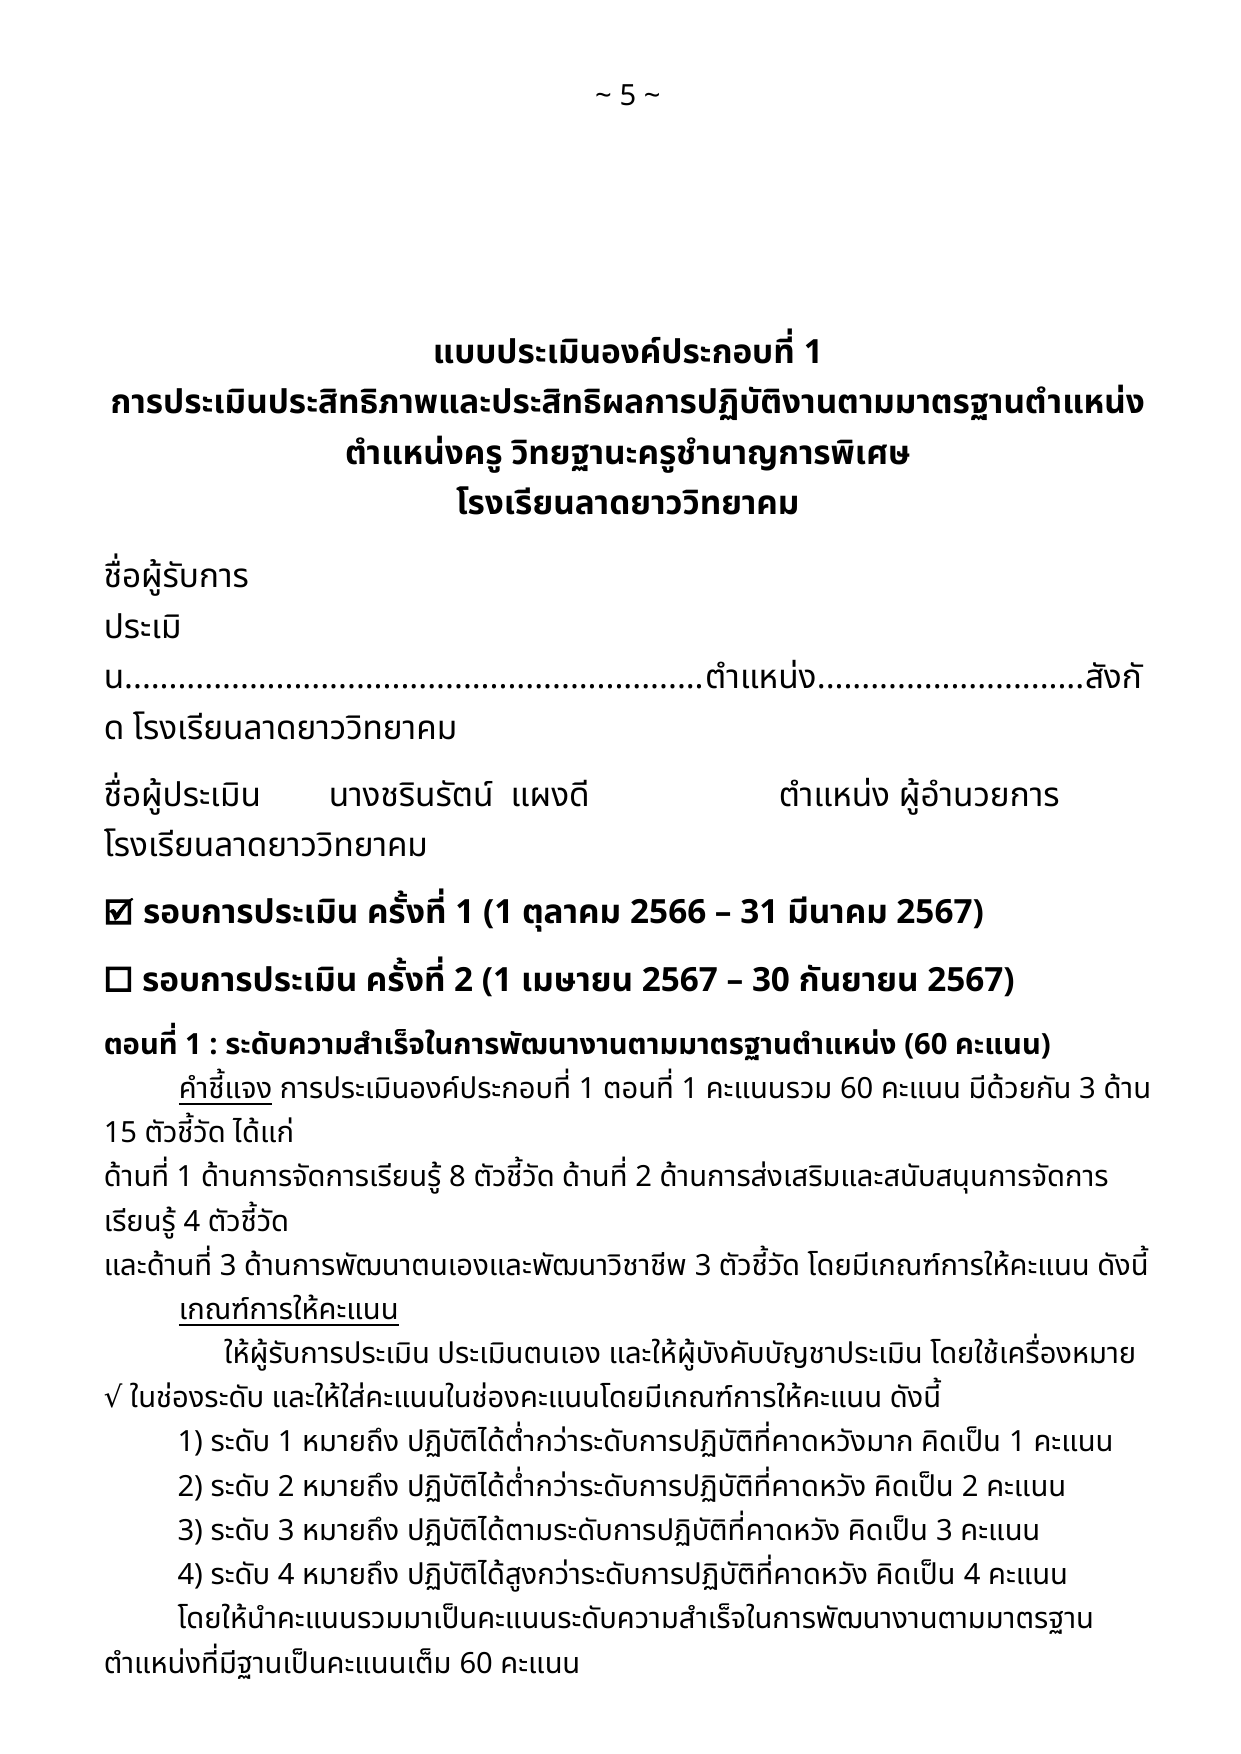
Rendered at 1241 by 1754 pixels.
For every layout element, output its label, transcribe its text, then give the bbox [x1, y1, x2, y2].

text 4) ระดับ 4 หมายถึง ปฏิบัติได้สูงกว่าระดับการปฏิบัติที่คาดหวัง คิดเป็น 4 คะแนน [103, 1553, 1152, 1598]
text โดยให้นำคะแนนรวมมาเป็นคะแนนระดับความสำเร็จในการพัฒนางานตามมาตรฐานตำแหน่งที่มีฐานเป็นคะแนนเต็ม 60 คะแนน [103, 1598, 1152, 1686]
text รอบการประเมิน ครั้งที่ 2 (1 เมษายน 2567 – 30 กันยายน 2567) [103, 956, 1152, 1006]
text และด้านที่ 3 ด้านการพัฒนาตนเองและพัฒนาวิชาชีพ 3 ตัวชี้วัด โดยมีเกณฑ์การให้คะแนน ดังนี้ [103, 1244, 1152, 1288]
text คำชี้แจง การประเมินองค์ประกอบที่ 1 ตอนที่ 1 คะแนนรวม 60 คะแนน มีด้วยกัน 3 ด้าน 15 ตัวชี้วัด ได้แก่ [103, 1067, 1152, 1156]
text โรงเรียนลาดยาววิทยาคม [103, 479, 1152, 529]
text 1) ระดับ 1 หมายถึง ปฏิบัติได้ต่ำกว่าระดับการปฏิบัติที่คาดหวังมาก คิดเป็น 1 คะแนน [103, 1421, 1152, 1465]
text ด้านที่ 1 ด้านการจัดการเรียนรู้ 8 ตัวชี้วัด ด้านที่ 2 ด้านการส่งเสริมและสนับสนุนการจัดการเรียนรู้ 4 ตัวชี้วัด [103, 1156, 1152, 1244]
text แบบประเมินองค์ประกอบที่ 1 [103, 328, 1152, 378]
text ให้ผู้รับการประเมิน ประเมินตนเอง และให้ผู้บังคับบัญชาประเมิน โดยใช้เครื่องหมาย √ ในช่องระดับ และให้ใส่คะแนนในช่องคะแนนโดยมีเกณฑ์การให้คะแนน ดังนี้ [103, 1333, 1152, 1421]
text 3) ระดับ 3 หมายถึง ปฏิบัติได้ตามระดับการปฏิบัติที่คาดหวัง คิดเป็น 3 คะแนน [103, 1509, 1152, 1553]
text ตำแหน่งครู วิทยฐานะครูชำนาญการพิเศษ [103, 429, 1152, 479]
text ตอนที่ 1 : ระดับความสำเร็จในการพัฒนางานตามมาตรฐานตำแหน่ง (60 คะแนน) [103, 1023, 1152, 1067]
text ชื่อผู้รับการประเมิน.................................................................ตำแหน่ง..............................สังกัด โรงเรียนลาดยาววิทยาคม [103, 552, 1152, 754]
text การประเมินประสิทธิภาพและประสิทธิผลการปฏิบัติงานตามมาตรฐานตำแหน่ง [103, 378, 1152, 429]
text เกณฑ์การให้คะแนน [103, 1288, 1152, 1333]
text รอบการประเมิน ครั้งที่ 1 (1 ตุลาคม 2566 – 31 มีนาคม 2567) [103, 888, 1152, 939]
text ชื่อผู้ประเมิน นางชรินรัตน์ แผงดี ตำแหน่ง ผู้อำนวยการโรงเรียนลาดยาววิทยาคม [103, 771, 1152, 872]
text 2) ระดับ 2 หมายถึง ปฏิบัติได้ต่ำกว่าระดับการปฏิบัติที่คาดหวัง คิดเป็น 2 คะแนน [103, 1465, 1152, 1509]
